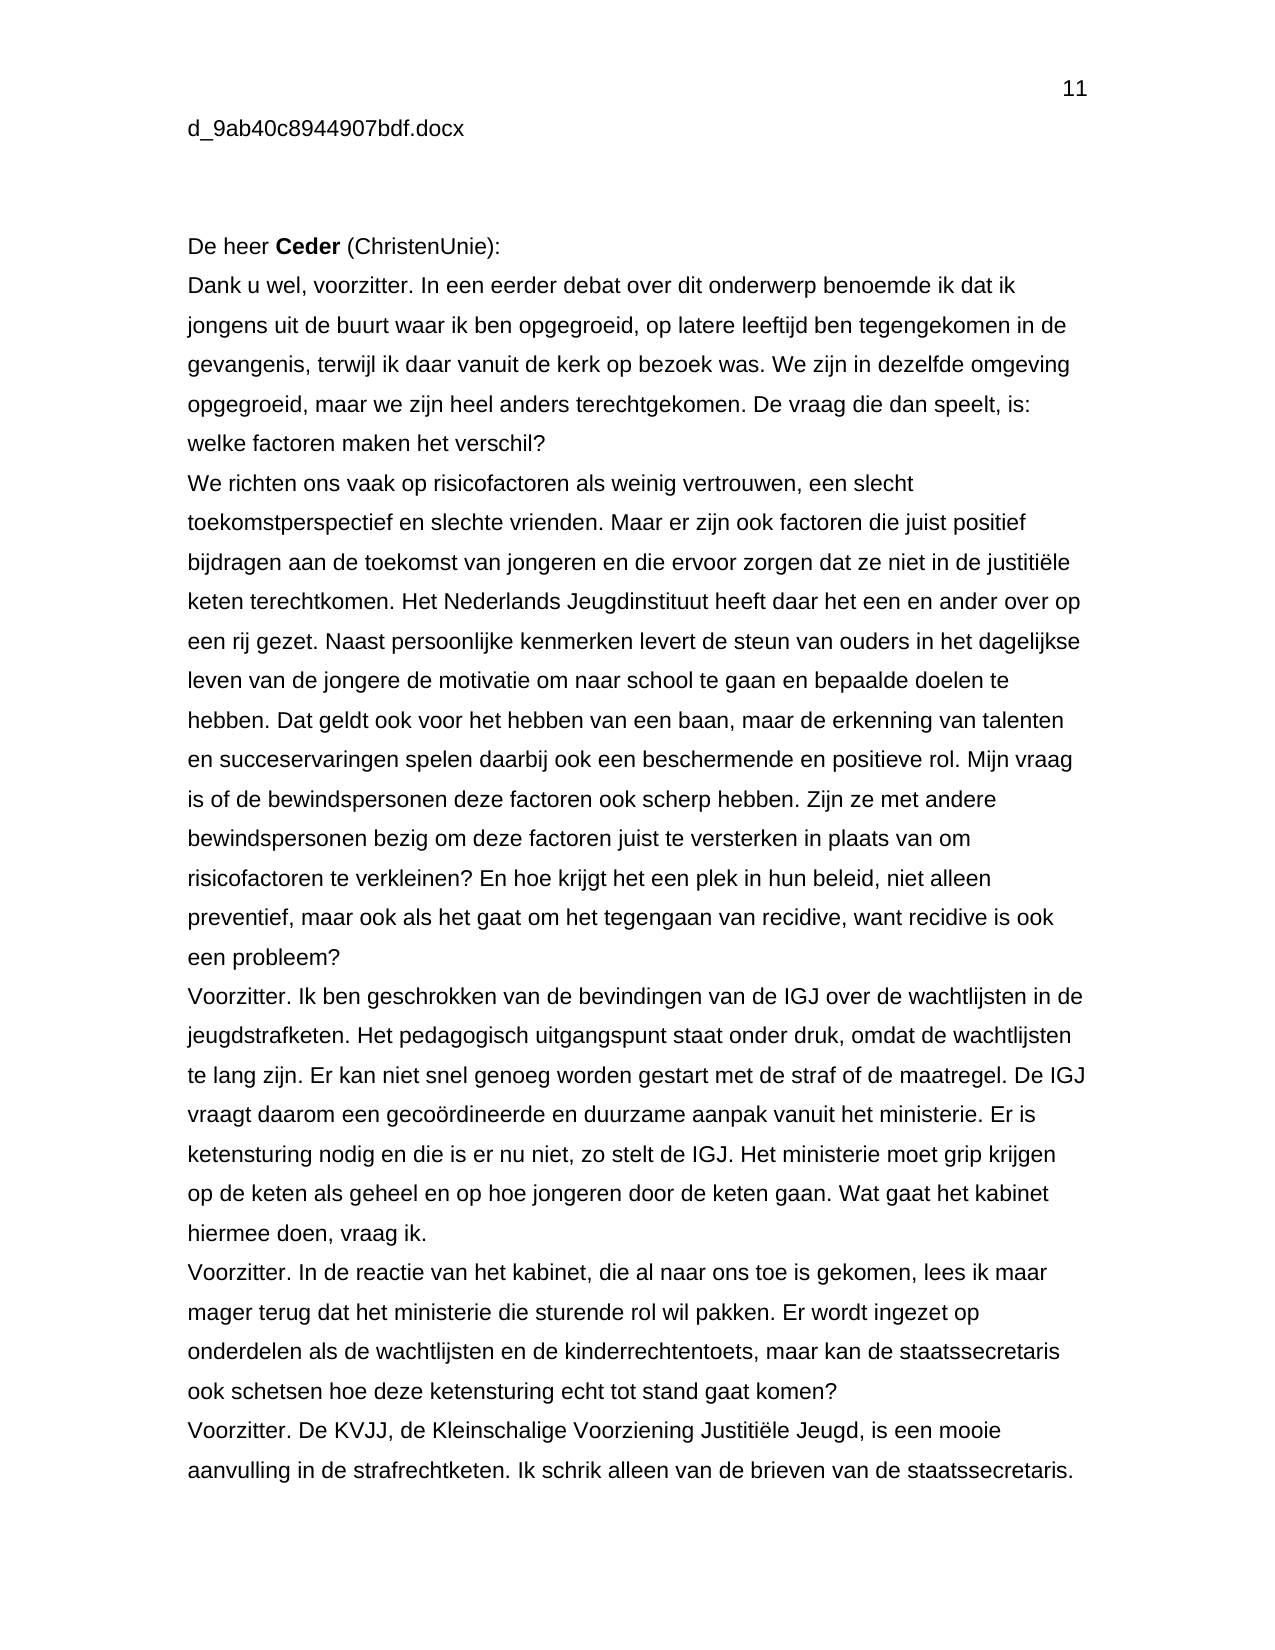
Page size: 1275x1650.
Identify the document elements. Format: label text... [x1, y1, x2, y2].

text Dank u wel, voorzitter. In een eerder debat over dit onderwerp benoemde ik dat ik jongens uit de buurt waar ik ben opgegroeid, op latere leeftijd ben tegengekomen in de gevangenis, terwijl ik daar vanuit de kerk op bezoek was. We zijn in dezelfde omgeving opgegroeid, maar we zijn heel anders terechtgekomen. De vraag die dan speelt, is: welke factoren maken het verschil? [187, 272, 1087, 457]
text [187, 1417, 1087, 1483]
text Voorzitter. Ik ben geschrokken van de bevindingen van de IGJ over de wachtlijsten in de jeugdstrafketen. Het pedagogisch uitgangspunt staat onder druk, omdat de wachtlijsten te lang zijn. Er kan niet snel genoeg worden gestart met de straf of de maatregel. De IGJ vraagt daarom een gecoördineerde en duurzame aanpak vanuit het ministerie. Er is ketensturing nodig en die is er nu niet, zo stelt de IGJ. Het ministerie moet grip krijgen op de keten als geheel en op hoe jongeren door de keten gaan. Wat gaat het kabinet hiermee doen, vraag ik. [187, 983, 1087, 1246]
text We richten ons vaak op risicofactoren als weinig vertrouwen, een slecht toekomstperspectief en slechte vrienden. Maar er zijn ook factoren die juist positief bijdragen aan de toekomst van jongeren en die ervoor zorgen dat ze niet in de justitiële keten terechtkomen. Het Nederlands Jeugdinstituut heeft daar het een en ander over op een rij gezet. Naast persoonlijke kenmerken levert de steun van ouders in het dagelijkse leven van de jongere de motivatie om naar school te gaan en bepaalde doelen te hebben. Dat geldt ook voor het hebben van een baan, maar de erkenning van talenten en succeservaringen spelen daarbij ook een beschermende en positieve rol. Mijn vraag is of de bewindspersonen deze factoren ook scherp hebben. Zijn ze met andere bewindspersonen bezig om deze factoren juist te versterken in plaats van om risicofactoren te verkleinen? En hoe krijgt het een plek in hun beleid, niet alleen preventief, maar ook als het gaat om het tegengaan van recidive, want recidive is ook een probleem? [187, 470, 1087, 970]
text Voorzitter. In de reactie van het kabinet, die al naar ons toe is gekomen, lees ik maar mager terug dat het ministerie die sturende rol wil pakken. Er wordt ingezet op onderdelen als de wachtlijsten en de kinderrechtentoets, maar kan de staatssecretaris ook schetsen hoe deze ketensturing echt tot stand gaat komen? [187, 1259, 1087, 1404]
text De heer Ceder (ChristenUnie): [187, 233, 1087, 259]
